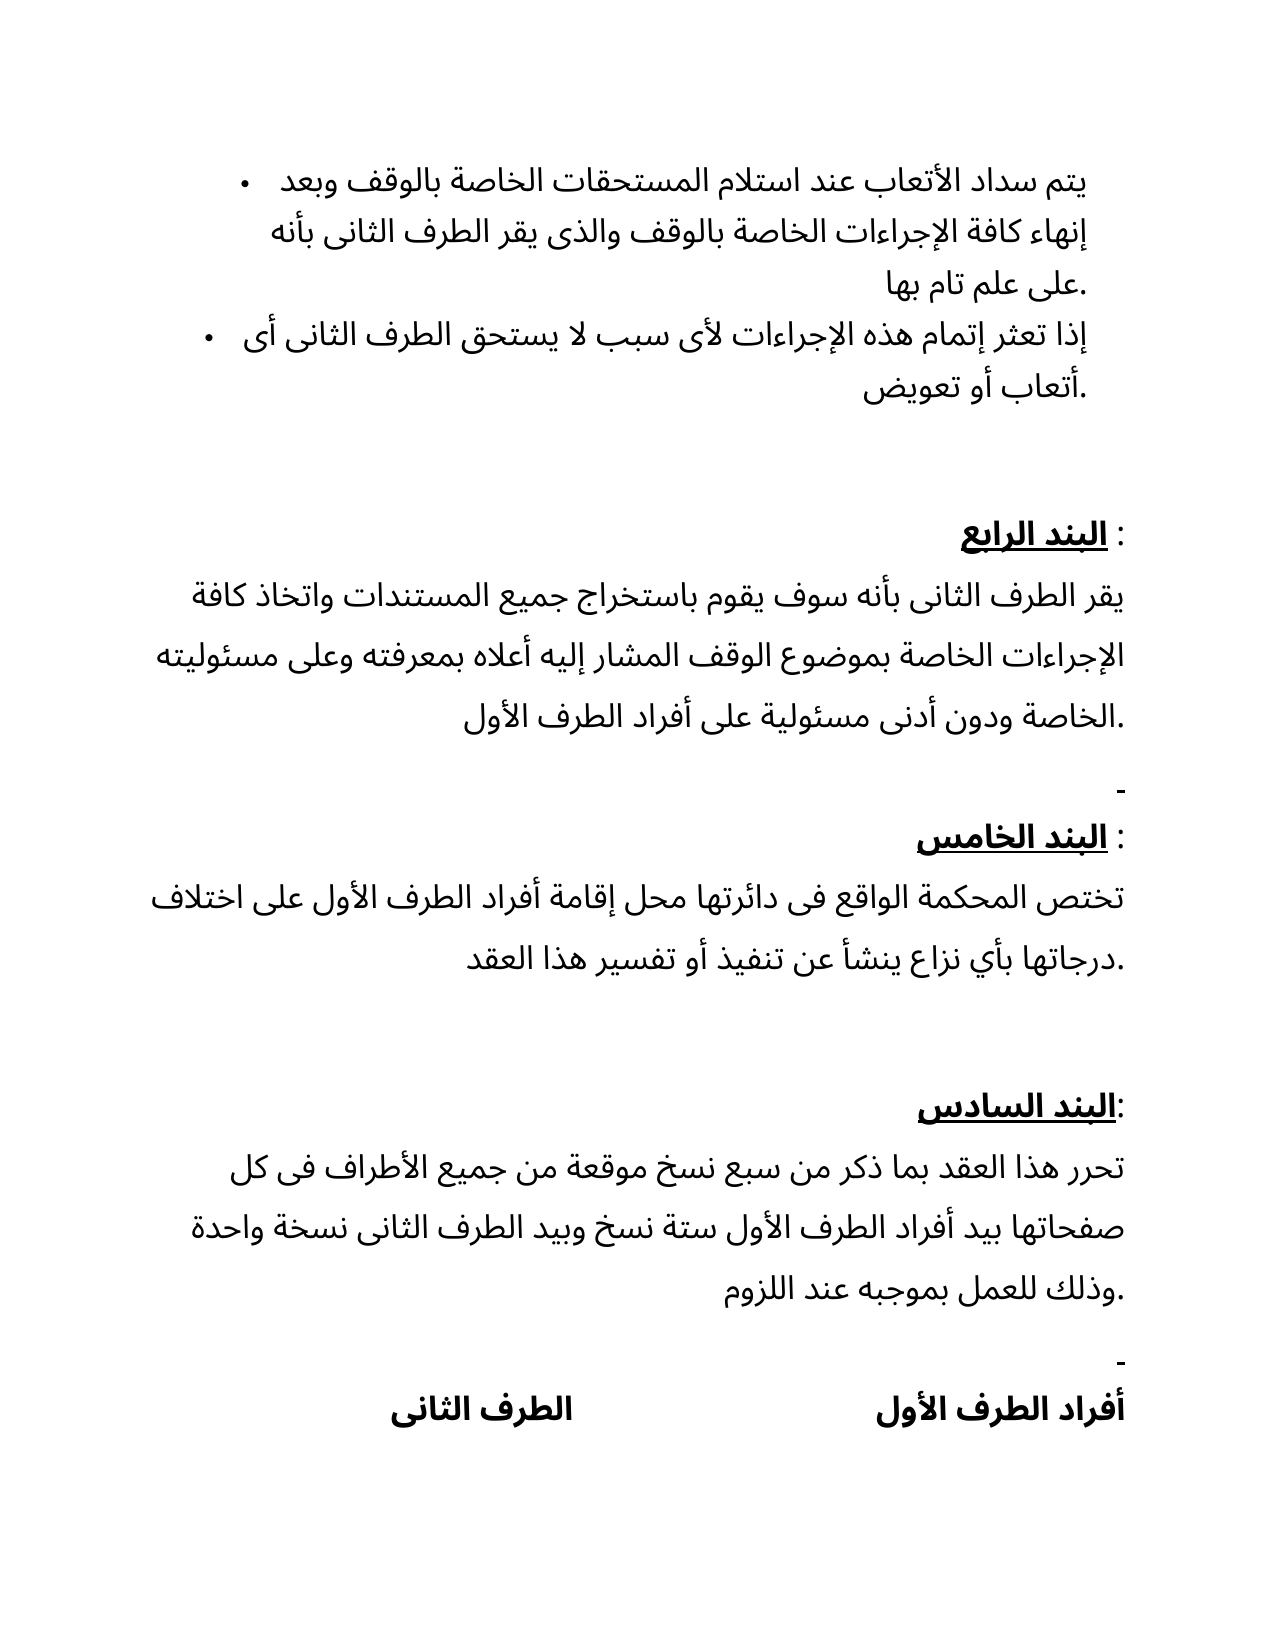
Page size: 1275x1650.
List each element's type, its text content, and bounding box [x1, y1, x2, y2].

text أفراد الطرف الأول الطرف الثانى [150, 1369, 1125, 1430]
list يتم سداد الأتعاب عند استلام المستحقات الخاصة بالوقف وبعد إنهاء كافة الإجراءات الخاصة بالوقف والذى يقر الطرف الثانى بأنه على علم تام بها. [187, 150, 1087, 304]
text يقر الطرف الثانى بأنه سوف يقوم باستخراج جميع المستندات واتخاذ كافة الإجراءات الخاصة بموضوع الوقف المشار إليه أعلاه بمعرفته وعلى مسئوليته الخاصة ودون أدنى مسئولية على أفراد الطرف الأول. [150, 555, 1125, 737]
text تختص المحكمة الواقع فى دائرتها محل إقامة أفراد الطرف الأول على اختلاف درجاتها بأي نزاع ينشأ عن تنفيذ أو تفسير هذا العقد. [150, 858, 1125, 979]
text البند الخامس : [150, 797, 1125, 858]
text البند السادس: [150, 1067, 1125, 1127]
text تحرر هذا العقد بما ذكر من سبع نسخ موقعة من جميع الأطراف فى كل صفحاتها بيد أفراد الطرف الأول ستة نسخ وبيد الطرف الثانى نسخة واحدة وذلك للعمل بموجبه عند اللزوم. [150, 1127, 1125, 1309]
text البند الرابع : [150, 495, 1125, 555]
list إذا تعثر إتمام هذه الإجراءات لأى سبب لا يستحق الطرف الثانى أى أتعاب أو تعويض. [187, 304, 1087, 407]
